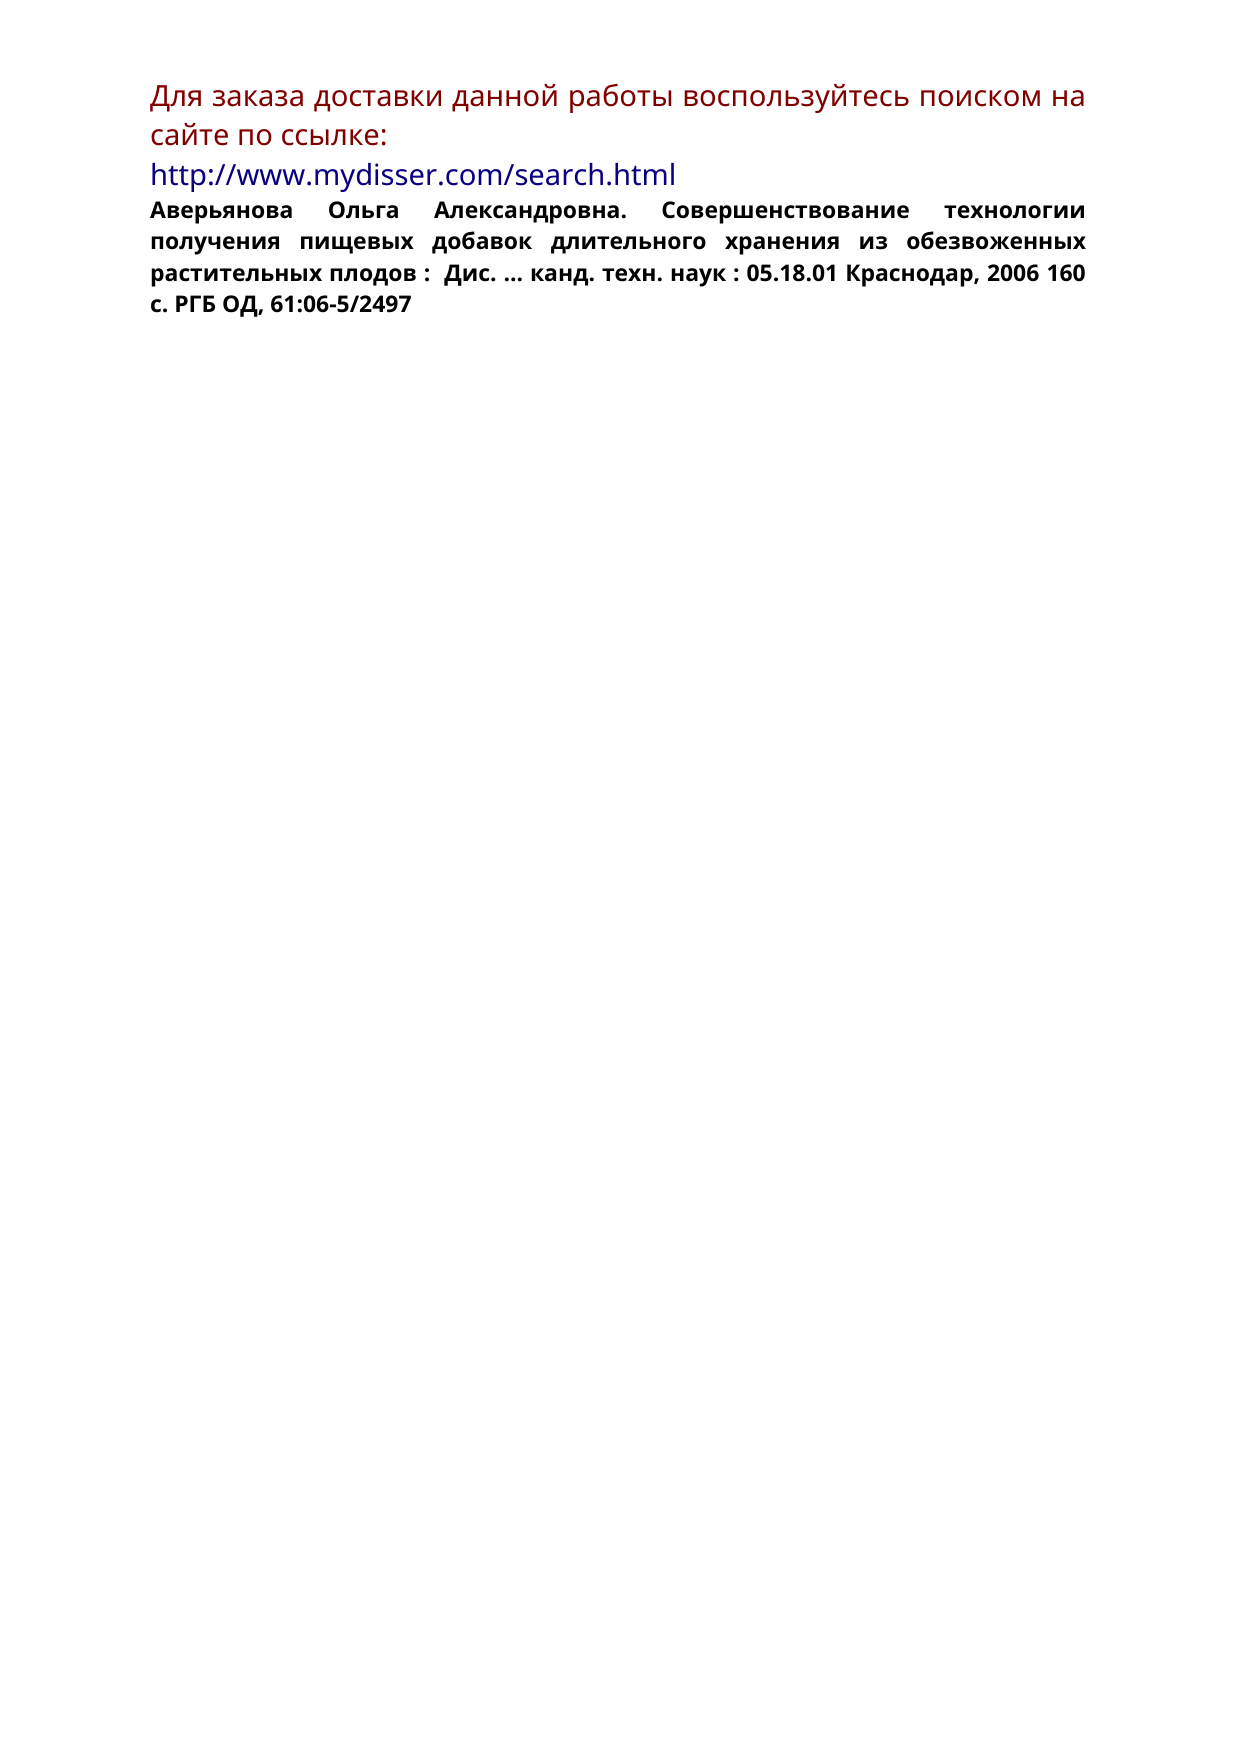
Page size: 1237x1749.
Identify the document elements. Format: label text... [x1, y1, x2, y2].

text Аверьянова Ольга Александровна. Совершенствование технологии получения пищевых добавок длительного хранения из обезвоженных растительных плодов : Дис. ... канд. техн. наук : 05.18.01 Краснодар, 2006 160 с. РГБ ОД, 61:06-5/2497 [150, 194, 1086, 319]
